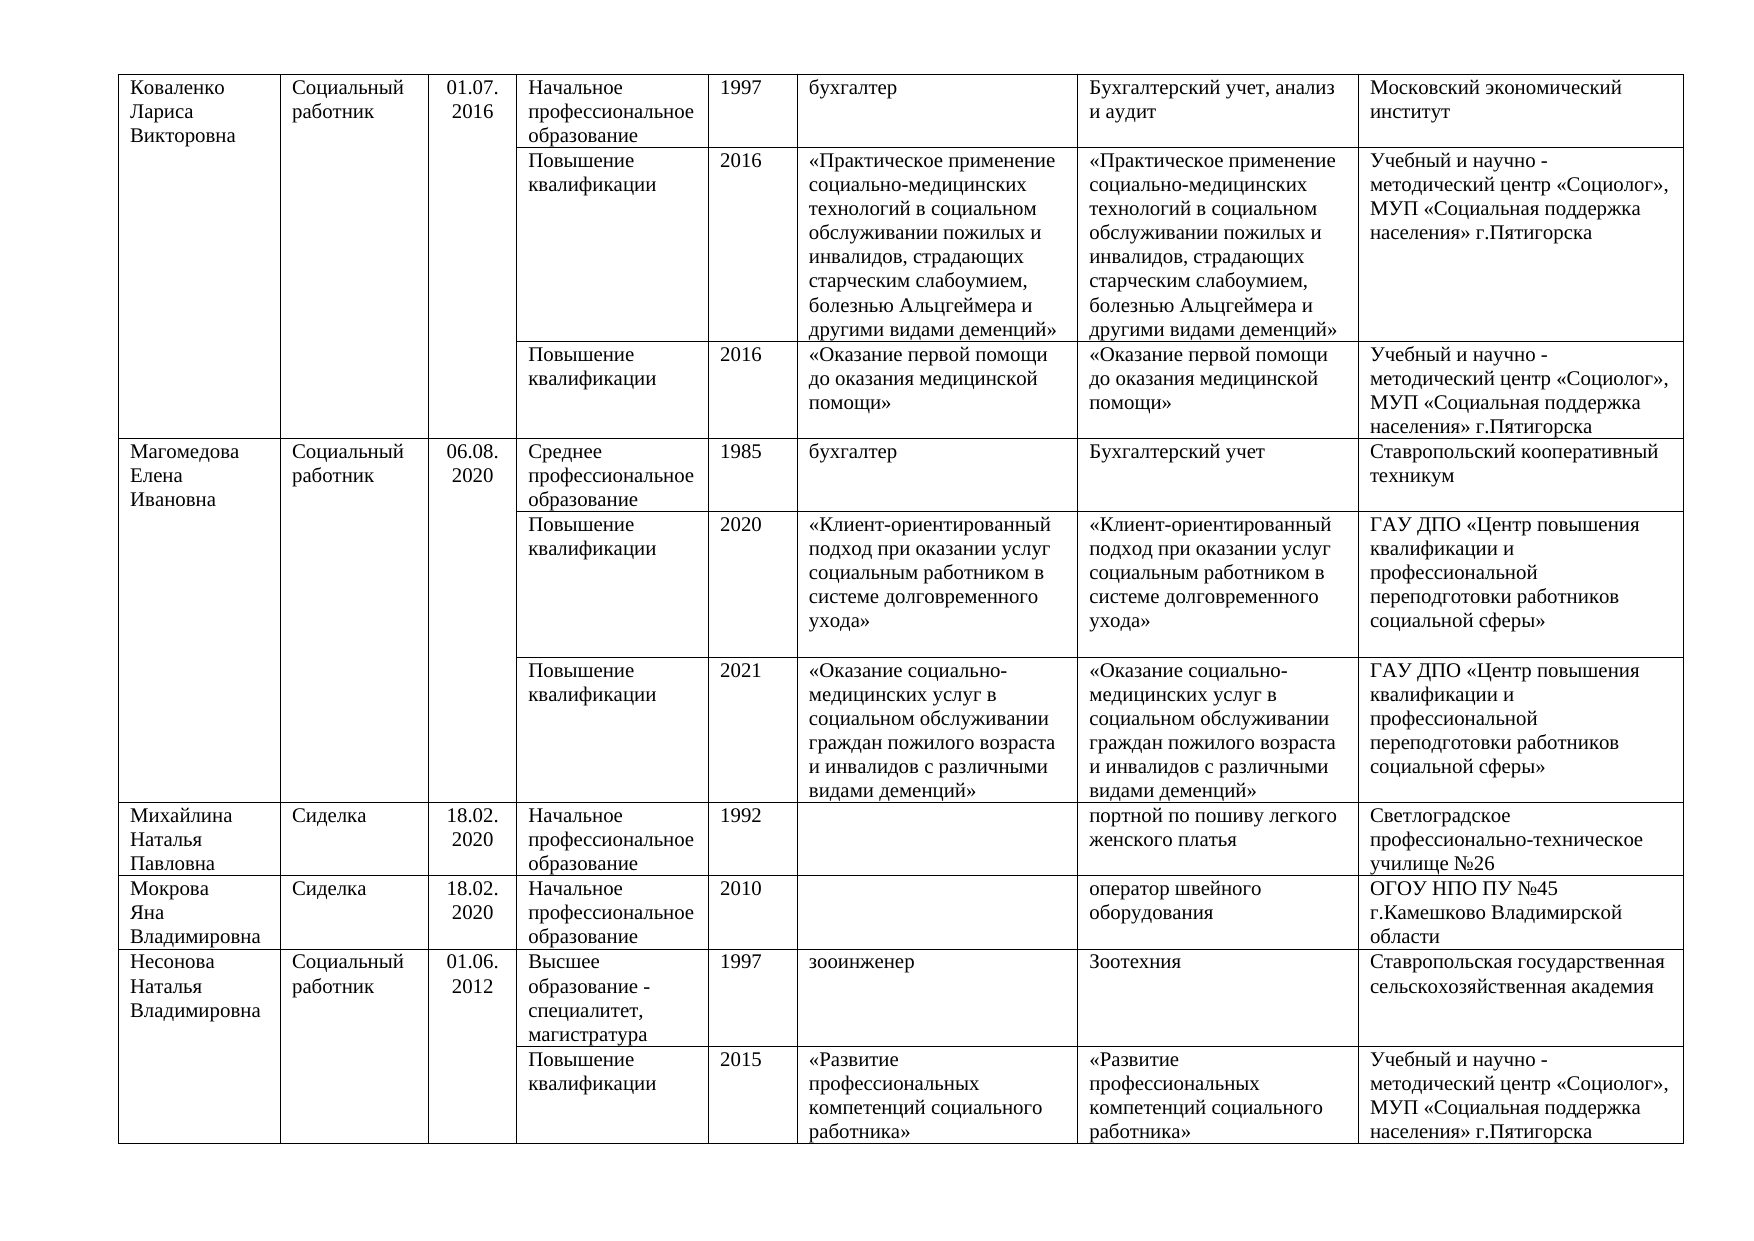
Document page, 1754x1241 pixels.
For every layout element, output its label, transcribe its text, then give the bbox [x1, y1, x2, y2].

table_cell Начальное профессиональное образование [517, 75, 708, 147]
table_cell 2016 [709, 342, 797, 438]
table_cell «Оказание первой помощи до оказания медицинской помощи» [798, 342, 1077, 438]
table_cell Учебный и научно -методический центр «Социолог», МУП «Социальная поддержка населения» г.Пятигорска [1359, 342, 1683, 438]
table_cell ОГОУ НПО ПУ №45 г.Камешково Владимирской области [1359, 876, 1683, 948]
table_cell Бухгалтерский учет, анализ и аудит [1078, 75, 1358, 147]
table_cell 2016 [709, 148, 797, 341]
table_cell 2015 [709, 1047, 797, 1143]
table_cell зооинженер [798, 950, 1077, 1046]
table_cell Среднее профессиональное образование [517, 439, 708, 511]
table_cell Московский экономический институт [1359, 75, 1683, 147]
table_cell Мокрова Яна Владимировна [119, 876, 280, 948]
table_cell 01.06. 2012 [429, 950, 516, 1143]
table_cell 1997 [709, 950, 797, 1046]
table_cell «Оказание социально-медицинских услуг в социальном обслуживании граждан пожилого возраста и инвалидов с различными видами деменций» [798, 658, 1077, 802]
table_cell Ставропольская государственная сельскохозяйственная академия [1359, 950, 1683, 1046]
table_cell [798, 876, 1077, 948]
table_cell «Развитие профессиональных компетенций социального работника» [1078, 1047, 1358, 1143]
table_cell 2020 [709, 512, 797, 657]
table_cell 2021 [709, 658, 797, 802]
table_cell Ставропольский кооперативный техникум [1359, 439, 1683, 511]
table_cell Социальный работник [281, 75, 428, 438]
table_cell Сиделка [281, 876, 428, 948]
table_cell Светлоградское профессионально-техническое училище №26 [1359, 803, 1683, 875]
table_cell «Клиент-ориентированный подход при оказании услуг социальным работником в системе долговременного ухода» [798, 512, 1077, 657]
table_cell 1985 [709, 439, 797, 511]
table_cell бухгалтер [798, 439, 1077, 511]
table_cell 1992 [709, 803, 797, 875]
table_cell Магомедова Елена Ивановна [119, 439, 280, 802]
table_cell Начальное профессиональное образование [517, 803, 708, 875]
table_cell Михайлина Наталья Павловна [119, 803, 280, 875]
table_cell Учебный и научно - методический центр «Социолог», МУП «Социальная поддержка населения» г.Пятигорска [1359, 1047, 1683, 1143]
table_cell Бухгалтерский учет [1078, 439, 1358, 511]
table_cell «Оказание первой помощи до оказания медицинской помощи» [1078, 342, 1358, 438]
table_cell «Клиент-ориентированный подход при оказании услуг социальным работником в системе долговременного ухода» [1078, 512, 1358, 657]
table_cell 18.02. 2020 [429, 876, 516, 948]
table_cell Начальное профессиональное образование [517, 876, 708, 948]
table_cell 18.02. 2020 [429, 803, 516, 875]
table_cell 1997 [709, 75, 797, 147]
table_cell Социальный работник [281, 950, 428, 1143]
table_cell «Практическое применение социально-медицинских технологий в социальном обслуживании пожилых и инвалидов, страдающих старческим слабоумием, болезнью Альцгеймера и другими видами деменций» [1078, 148, 1358, 341]
table_cell ГАУ ДПО «Центр повышения квалификации и профессиональной переподготовки работников социальной сферы» [1359, 658, 1683, 802]
table_cell бухгалтер [798, 75, 1077, 147]
table_cell Несонова Наталья Владимировна [119, 950, 280, 1143]
table_cell Социальный работник [281, 439, 428, 802]
table_cell Коваленко Лариса Викторовна [119, 75, 280, 438]
table_cell Сиделка [281, 803, 428, 875]
table_cell «Практическое применение социально-медицинских технологий в социальном обслуживании пожилых и инвалидов, страдающих старческим слабоумием, болезнью Альцгеймера и другими видами деменций» [798, 148, 1077, 341]
table_cell 06.08. 2020 [429, 439, 516, 802]
table_cell Учебный и научно -методический центр «Социолог», МУП «Социальная поддержка населения» г.Пятигорска [1359, 148, 1683, 341]
table_cell Повышение квалификации [517, 342, 708, 438]
table_cell Зоотехния [1078, 950, 1358, 1046]
table_cell «Развитие профессиональных компетенций социального работника» [798, 1047, 1077, 1143]
table_cell 2010 [709, 876, 797, 948]
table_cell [517, 1047, 708, 1143]
table_cell [798, 803, 1077, 875]
table_cell Повышение квалификации [517, 148, 708, 341]
table_cell «Оказание социально-медицинских услуг в социальном обслуживании граждан пожилого возраста и инвалидов с различными видами деменций» [1078, 658, 1358, 802]
table_cell ГАУ ДПО «Центр повышения квалификации и профессиональной переподготовки работников социальной сферы» [1359, 512, 1683, 657]
table_cell Высшее образование - специалитет, магистратура [517, 950, 708, 1046]
table_cell 01.07. 2016 [429, 75, 516, 438]
table_cell оператор швейного оборудования [1078, 876, 1358, 948]
table_cell портной по пошиву легкого женского платья [1078, 803, 1358, 875]
table_cell Повышение квалификации [517, 512, 708, 657]
table_cell Повышение квалификации [517, 658, 708, 802]
